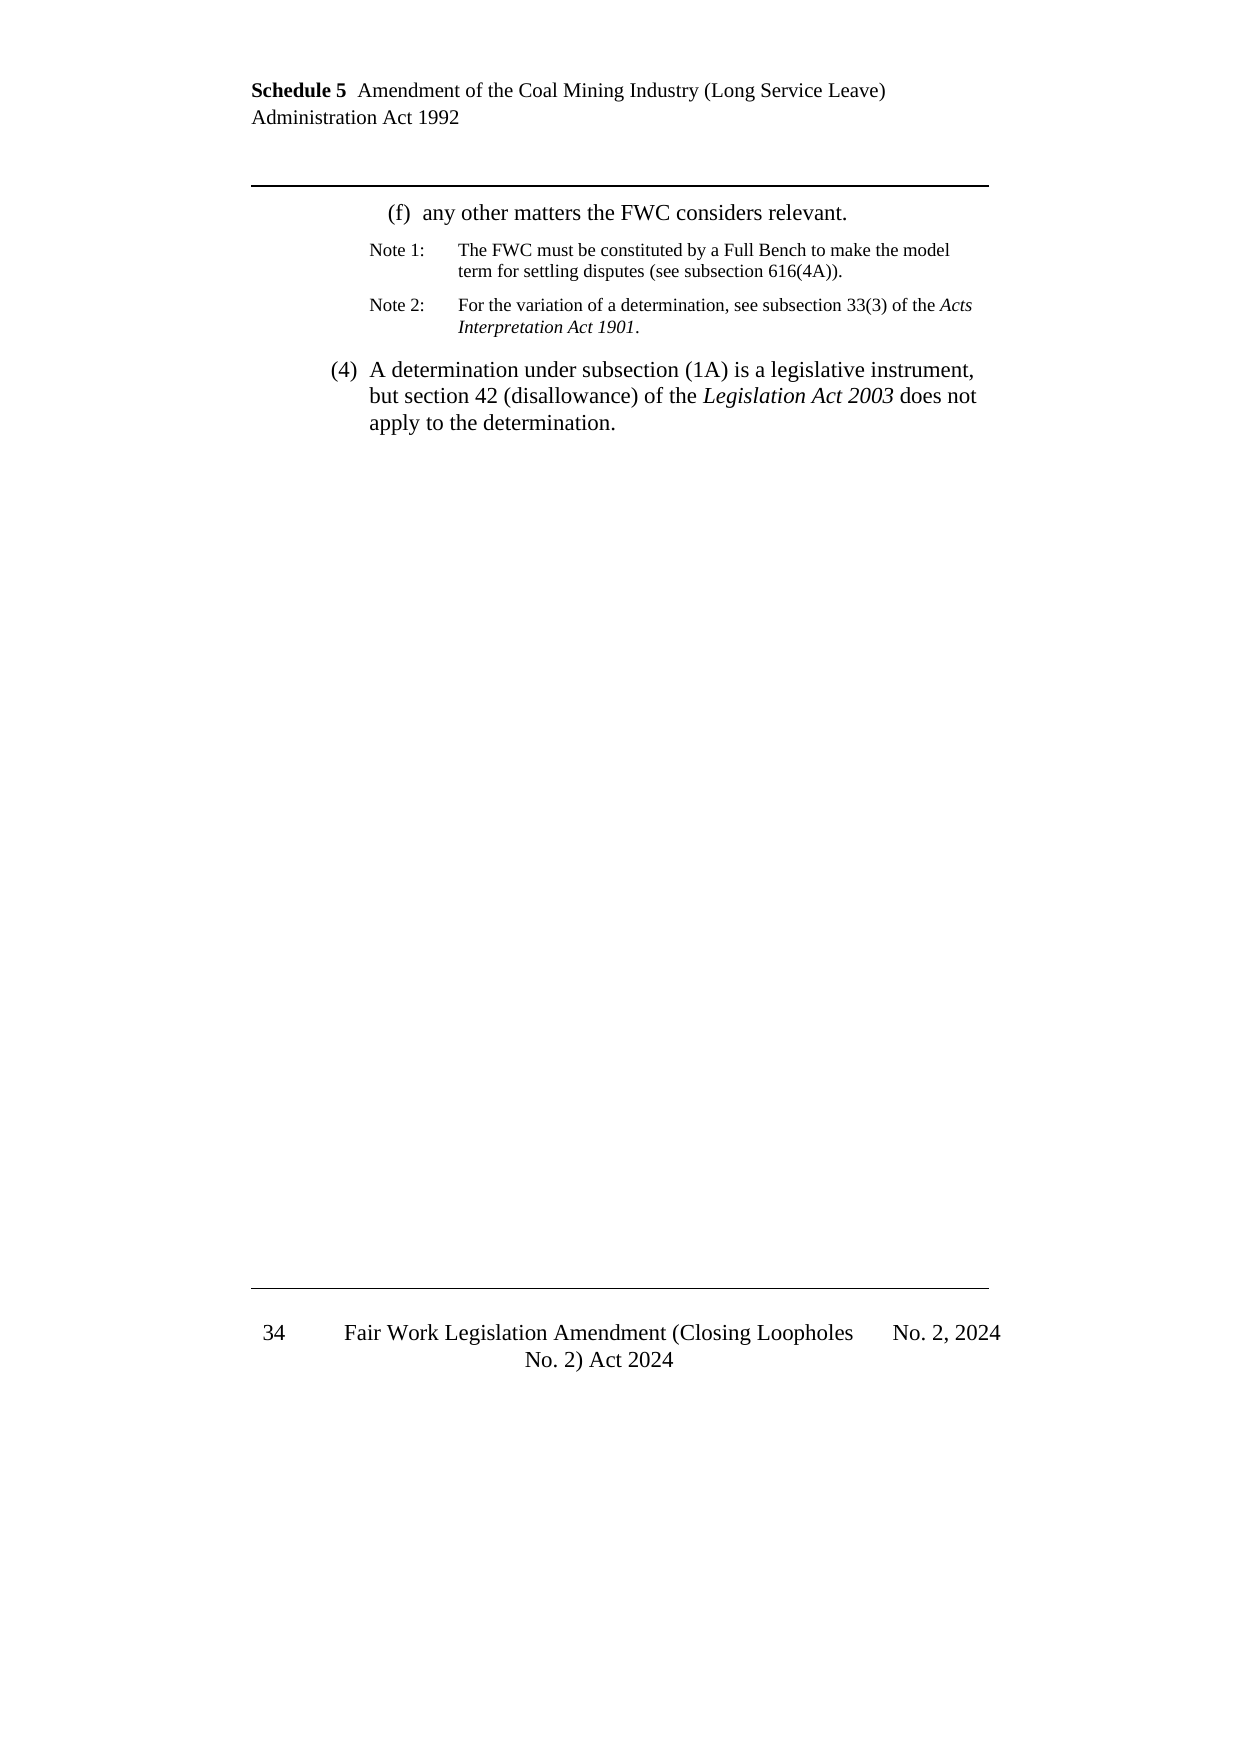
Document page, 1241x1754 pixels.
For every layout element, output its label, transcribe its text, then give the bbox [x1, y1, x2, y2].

text Note 2: For the variation of a determination, see subsection 33(3) of the Acts Interpretation Act 1901. [369, 294, 989, 337]
text (4) A determination under subsection (1A) is a legislative instrument, but section 42 (disallowance) of the Legislation Act 2003 does not apply to the determination. [251, 356, 989, 435]
text (f) any other matters the FWC considers relevant. [251, 199, 989, 226]
text Note 1: The FWC must be constituted by a Full Bench to make the model term for settling disputes (see subsection 616(4A)). [369, 238, 989, 282]
